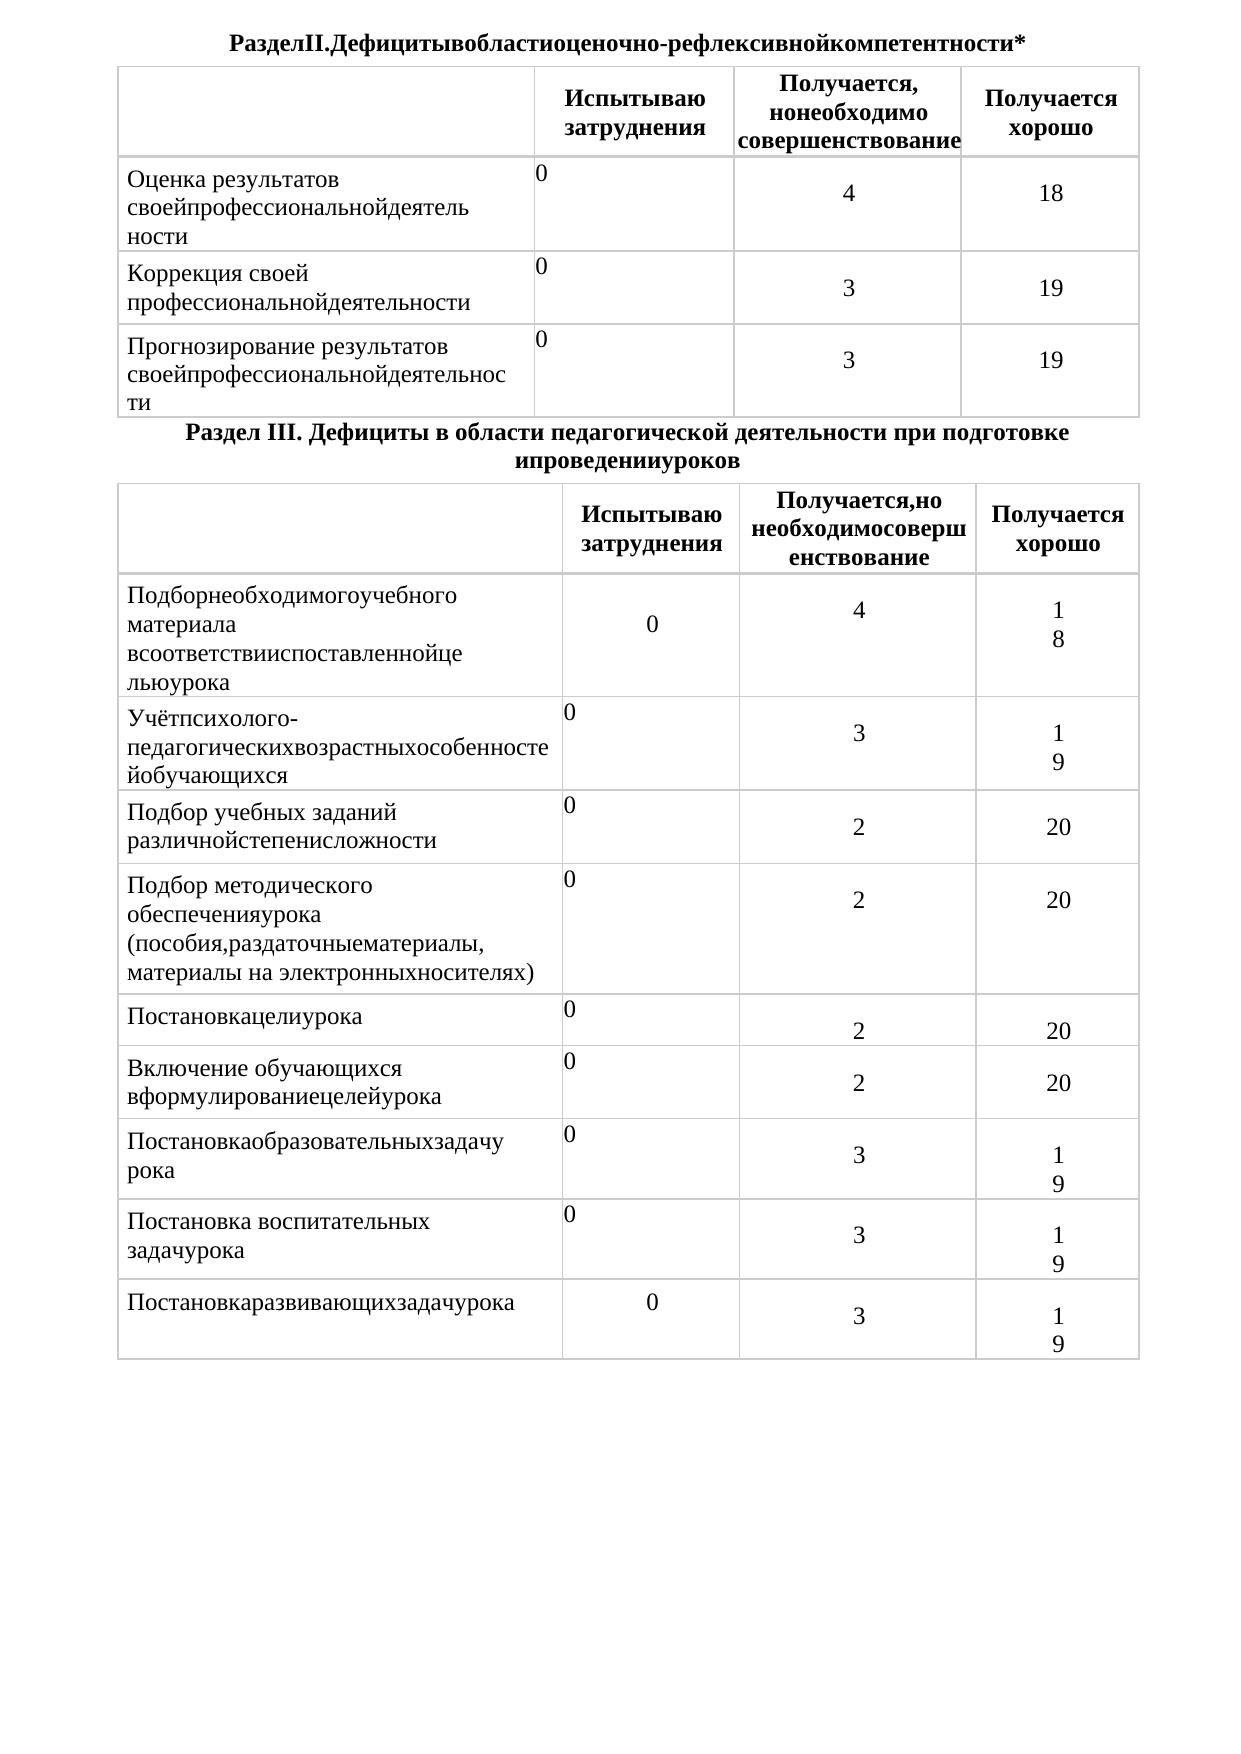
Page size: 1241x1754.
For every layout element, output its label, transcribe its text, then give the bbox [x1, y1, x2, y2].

text РазделII.Дефицитывобластиоценочно-рефлексивнойкомпетентности* [174, 29, 1081, 57]
table_cell 19 [962, 325, 1138, 416]
table_cell 0 [535, 158, 733, 250]
table_cell 3 [735, 325, 960, 416]
table_cell 0 [563, 1119, 739, 1198]
table_cell 0 [563, 575, 739, 696]
table_header [119, 484, 562, 572]
table_cell 19 [977, 1280, 1138, 1358]
table_cell Постановкаобразовательныхзадачурока [119, 1119, 562, 1198]
table_cell 3 [740, 697, 975, 789]
table_cell 19 [977, 1200, 1138, 1278]
table_cell 2 [740, 791, 975, 862]
table_cell 2 [740, 864, 975, 993]
table_cell 20 [977, 791, 1138, 862]
table_cell 0 [563, 791, 739, 862]
table_cell Постановкаразвивающихзадачурока [119, 1280, 562, 1358]
table_cell 3 [740, 1280, 975, 1358]
table_cell 0 [535, 252, 733, 323]
table_cell 3 [740, 1200, 975, 1278]
table_cell 0 [563, 864, 739, 993]
table_cell Прогнозирование результатов своейпрофессиональнойдеятельности [119, 325, 534, 416]
table_cell Подборнеобходимогоучебногоматериала всоответствииспоставленнойцельюурока [119, 575, 562, 696]
table_header Испытываюзатруднения [535, 67, 733, 155]
table_cell 20 [977, 864, 1138, 993]
table_cell 0 [563, 697, 739, 789]
table_header [119, 67, 534, 155]
table_cell 4 [740, 575, 975, 696]
table_cell 2 [740, 995, 975, 1045]
table_cell Подбор учебных заданий различнойстепенисложности [119, 791, 562, 862]
table_cell 0 [563, 995, 739, 1045]
table_cell 0 [563, 1046, 739, 1118]
table_cell 0 [535, 325, 733, 416]
table_cell 20 [977, 995, 1138, 1045]
table_header Получаетсяхорошо [977, 484, 1138, 572]
table_cell 2 [740, 1046, 975, 1118]
table_cell Подбор методического обеспеченияурока (пособия,раздаточныематериалы, материалы на электронныхносителях) [119, 864, 562, 993]
table_cell 19 [977, 1119, 1138, 1198]
table_cell 4 [735, 158, 960, 250]
table_cell 19 [977, 697, 1138, 789]
table_header Получается,но необходимосовершенствование [740, 484, 975, 572]
table_cell 0 [563, 1200, 739, 1278]
table_cell 0 [563, 1280, 739, 1358]
table_cell Коррекция своей профессиональнойдеятельности [119, 252, 534, 323]
table_header Получается, нонеобходимо совершенствование [735, 67, 960, 155]
table_cell 19 [962, 252, 1138, 323]
table_cell Постановкацелиурока [119, 995, 562, 1045]
table_cell Оценка результатов своейпрофессиональнойдеятельности [119, 158, 534, 250]
table_cell 18 [977, 575, 1138, 696]
table_header Получаетсяхорошо [962, 67, 1138, 155]
table_cell Постановка воспитательных задачурока [119, 1200, 562, 1278]
text Раздел III. Дефициты в области педагогической деятельности при подготовке ипроведенииуроков [174, 418, 1081, 474]
table_cell 3 [735, 252, 960, 323]
table_cell Включение обучающихся вформулированиецелейурока [119, 1046, 562, 1118]
table_cell 18 [962, 158, 1138, 250]
table_cell 20 [977, 1046, 1138, 1118]
table_header Испытываюзатруднения [563, 484, 739, 572]
table_cell Учётпсихолого-педагогическихвозрастныхособенностейобучающихся [119, 697, 562, 789]
table_cell 3 [740, 1119, 975, 1198]
